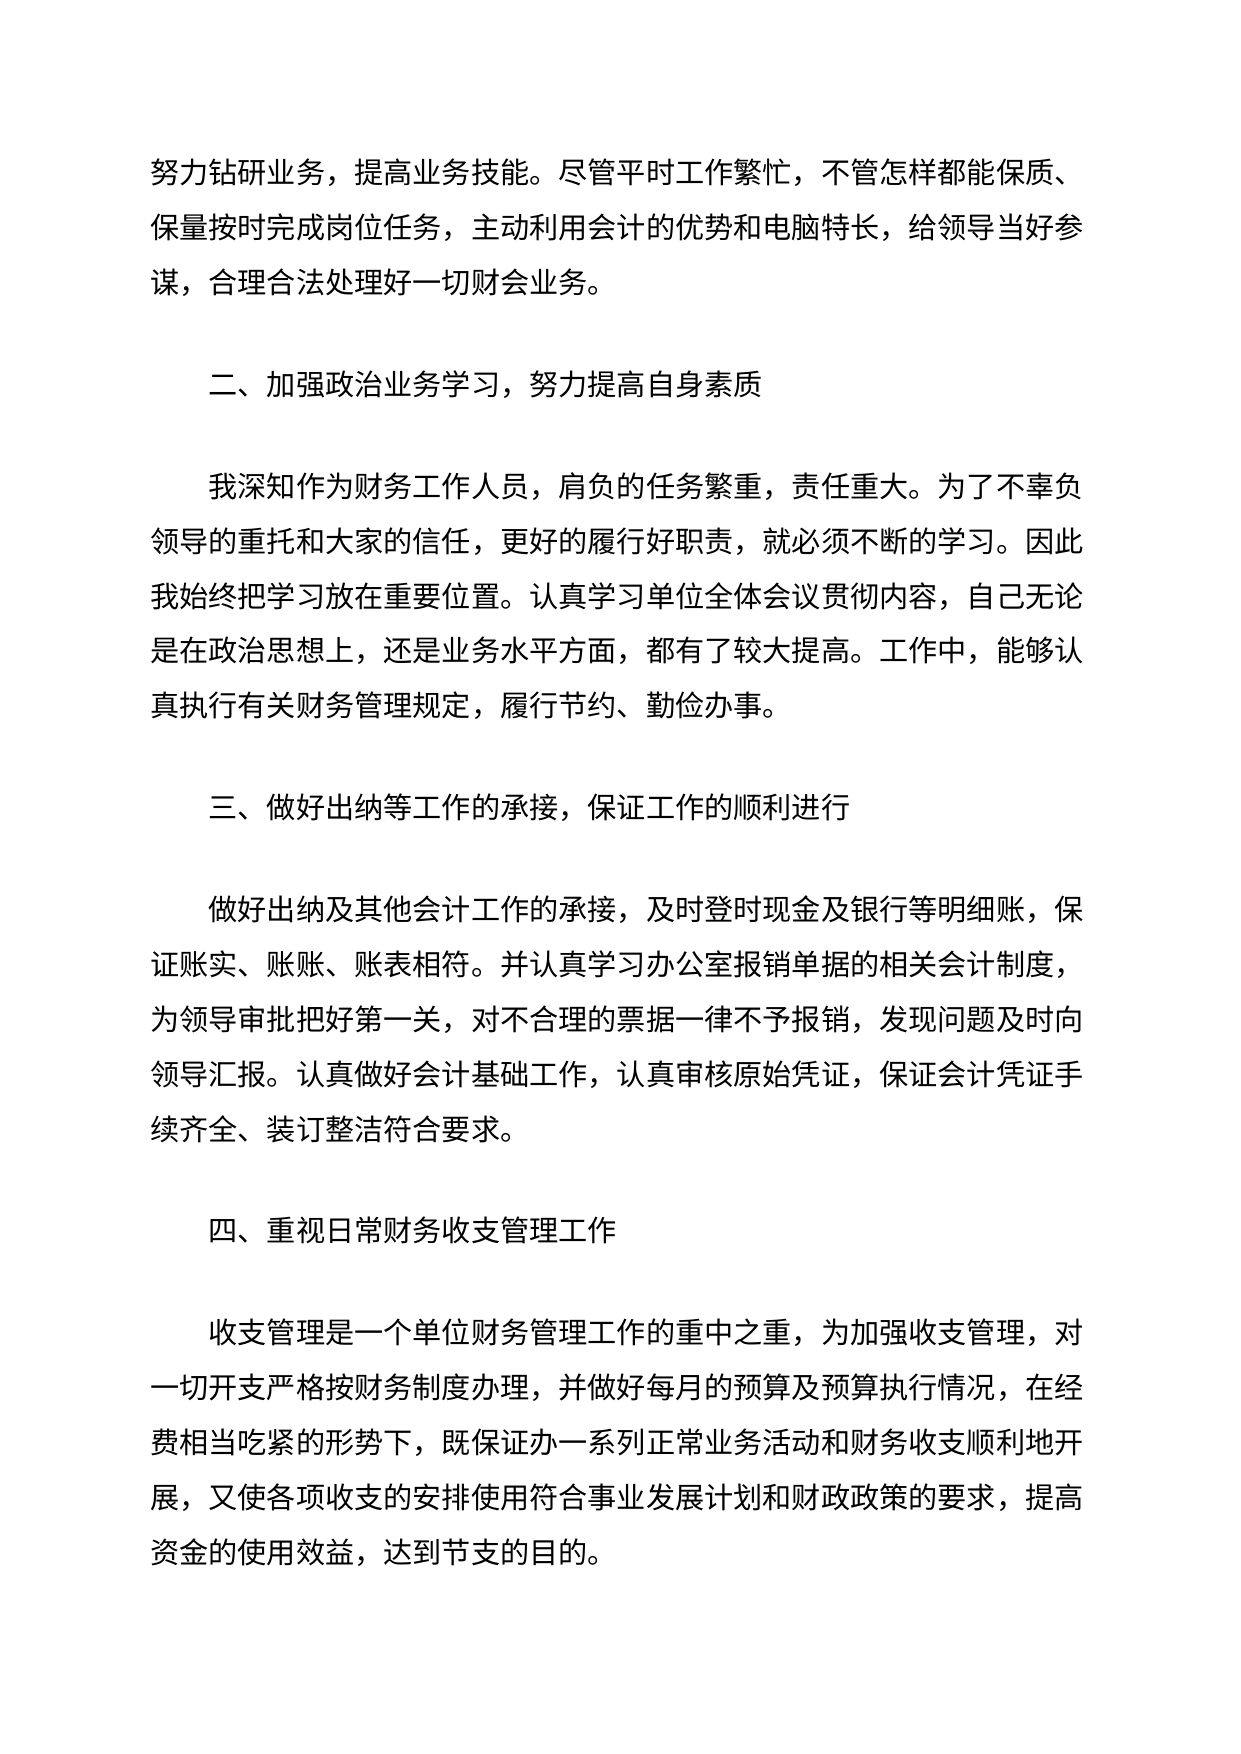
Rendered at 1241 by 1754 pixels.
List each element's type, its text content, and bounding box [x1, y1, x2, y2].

text 做好出纳及其他会计工作的承接，及时登时现金及银行等明细账，保证账实、账账、账表相符。并认真学习办公室报销单据的相关会计制度，为领导审批把好第一关，对不合理的票据一律不予报销，发现问题及时向领导汇报。认真做好会计基础工作，认真审核原始凭证，保证会计凭证手续齐全、装订整洁符合要求。 [150, 886, 1090, 1148]
text 我深知作为财务工作人员，肩负的任务繁重，责任重大。为了不辜负领导的重托和大家的信任，更好的履行好职责，就必须不断的学习。因此我始终把学习放在重要位置。认真学习单位全体会议贯彻内容，自己无论是在政治思想上，还是业务水平方面，都有了较大提高。工作中，能够认真执行有关财务管理规定，履行节约、勤俭办事。 [150, 463, 1090, 725]
text 四、重视日常财务收支管理工作 [150, 1208, 1090, 1250]
text 二、加强政治业务学习，努力提高自身素质 [150, 362, 1090, 404]
text 三、做好出纳等工作的承接，保证工作的顺利进行 [150, 785, 1090, 827]
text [150, 150, 1090, 302]
text 收支管理是一个单位财务管理工作的重中之重，为加强收支管理，对一切开支严格按财务制度办理，并做好每月的预算及预算执行情况，在经费相当吃紧的形势下，既保证办一系列正常业务活动和财务收支顺利地开展，又使各项收支的安排使用符合事业发展计划和财政政策的要求，提高资金的使用效益，达到节支的目的。 [150, 1309, 1090, 1571]
